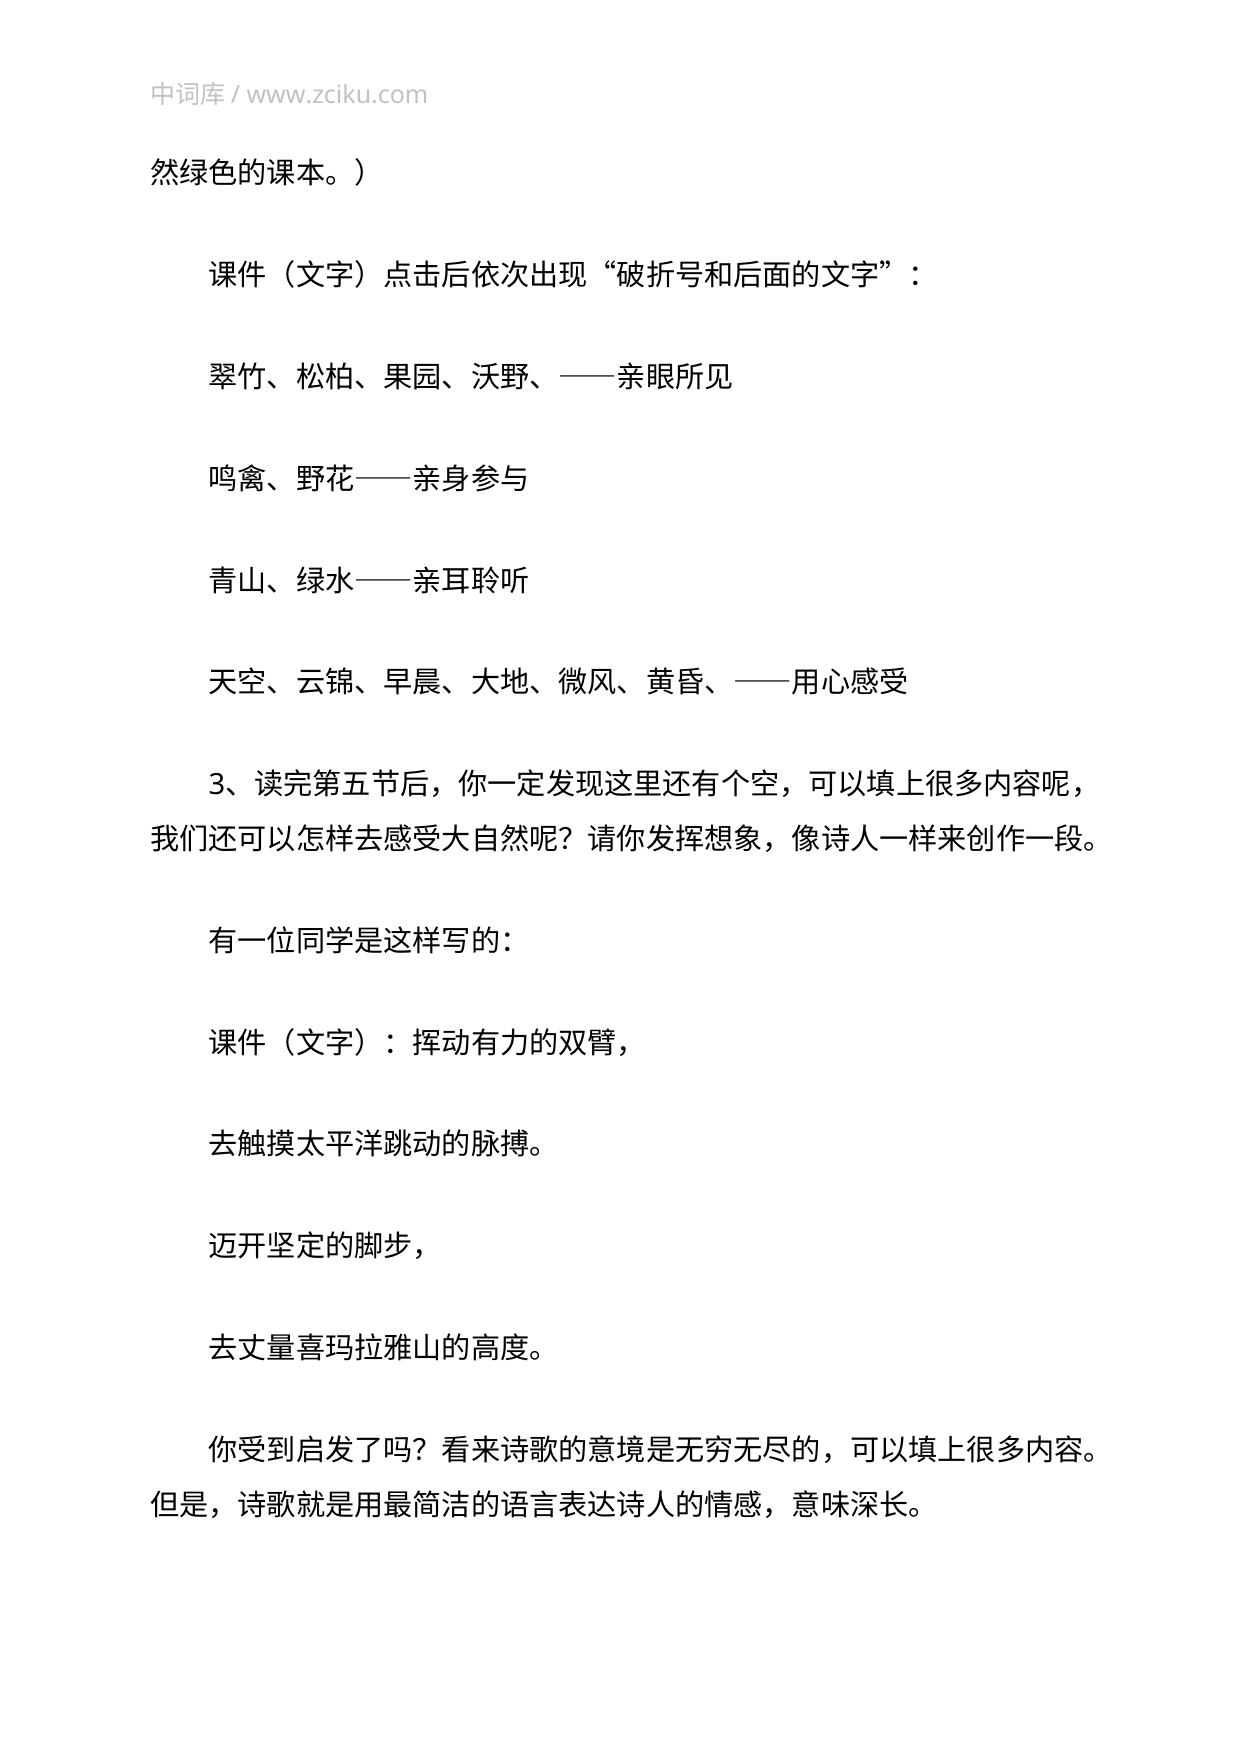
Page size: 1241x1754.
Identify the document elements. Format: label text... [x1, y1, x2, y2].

text 3、读完第五节后，你一定发现这里还有个空，可以填上很多内容呢，我们还可以怎样去感受大自然呢？请你发挥想象，像诗人一样来创作一段。 [150, 761, 1090, 858]
text 去触摸太平洋跳动的脉搏。 [150, 1121, 1090, 1163]
text 鸣禽、野花——亲身参与 [150, 455, 1090, 498]
text 有一位同学是这样写的： [150, 917, 1090, 960]
text 课件（文字）点击后依次出现“破折号和后面的文字”： [150, 252, 1090, 294]
text 翠竹、松柏、果园、沃野、——亲眼所见 [150, 353, 1090, 396]
text 迈开坚定的脚步， [150, 1223, 1090, 1265]
text 去丈量喜玛拉雅山的高度。 [150, 1324, 1090, 1367]
text 你受到启发了吗？看来诗歌的意境是无穷无尽的，可以填上很多内容。但是，诗歌就是用最简洁的语言表达诗人的情感，意味深长。 [150, 1426, 1090, 1523]
text 课件（文字）：挥动有力的双臂， [150, 1019, 1090, 1061]
text 青山、绿水——亲耳聆听 [150, 557, 1090, 599]
text 天空、云锦、早晨、大地、微风、黄昏、——用心感受 [150, 659, 1090, 701]
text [150, 150, 1090, 192]
